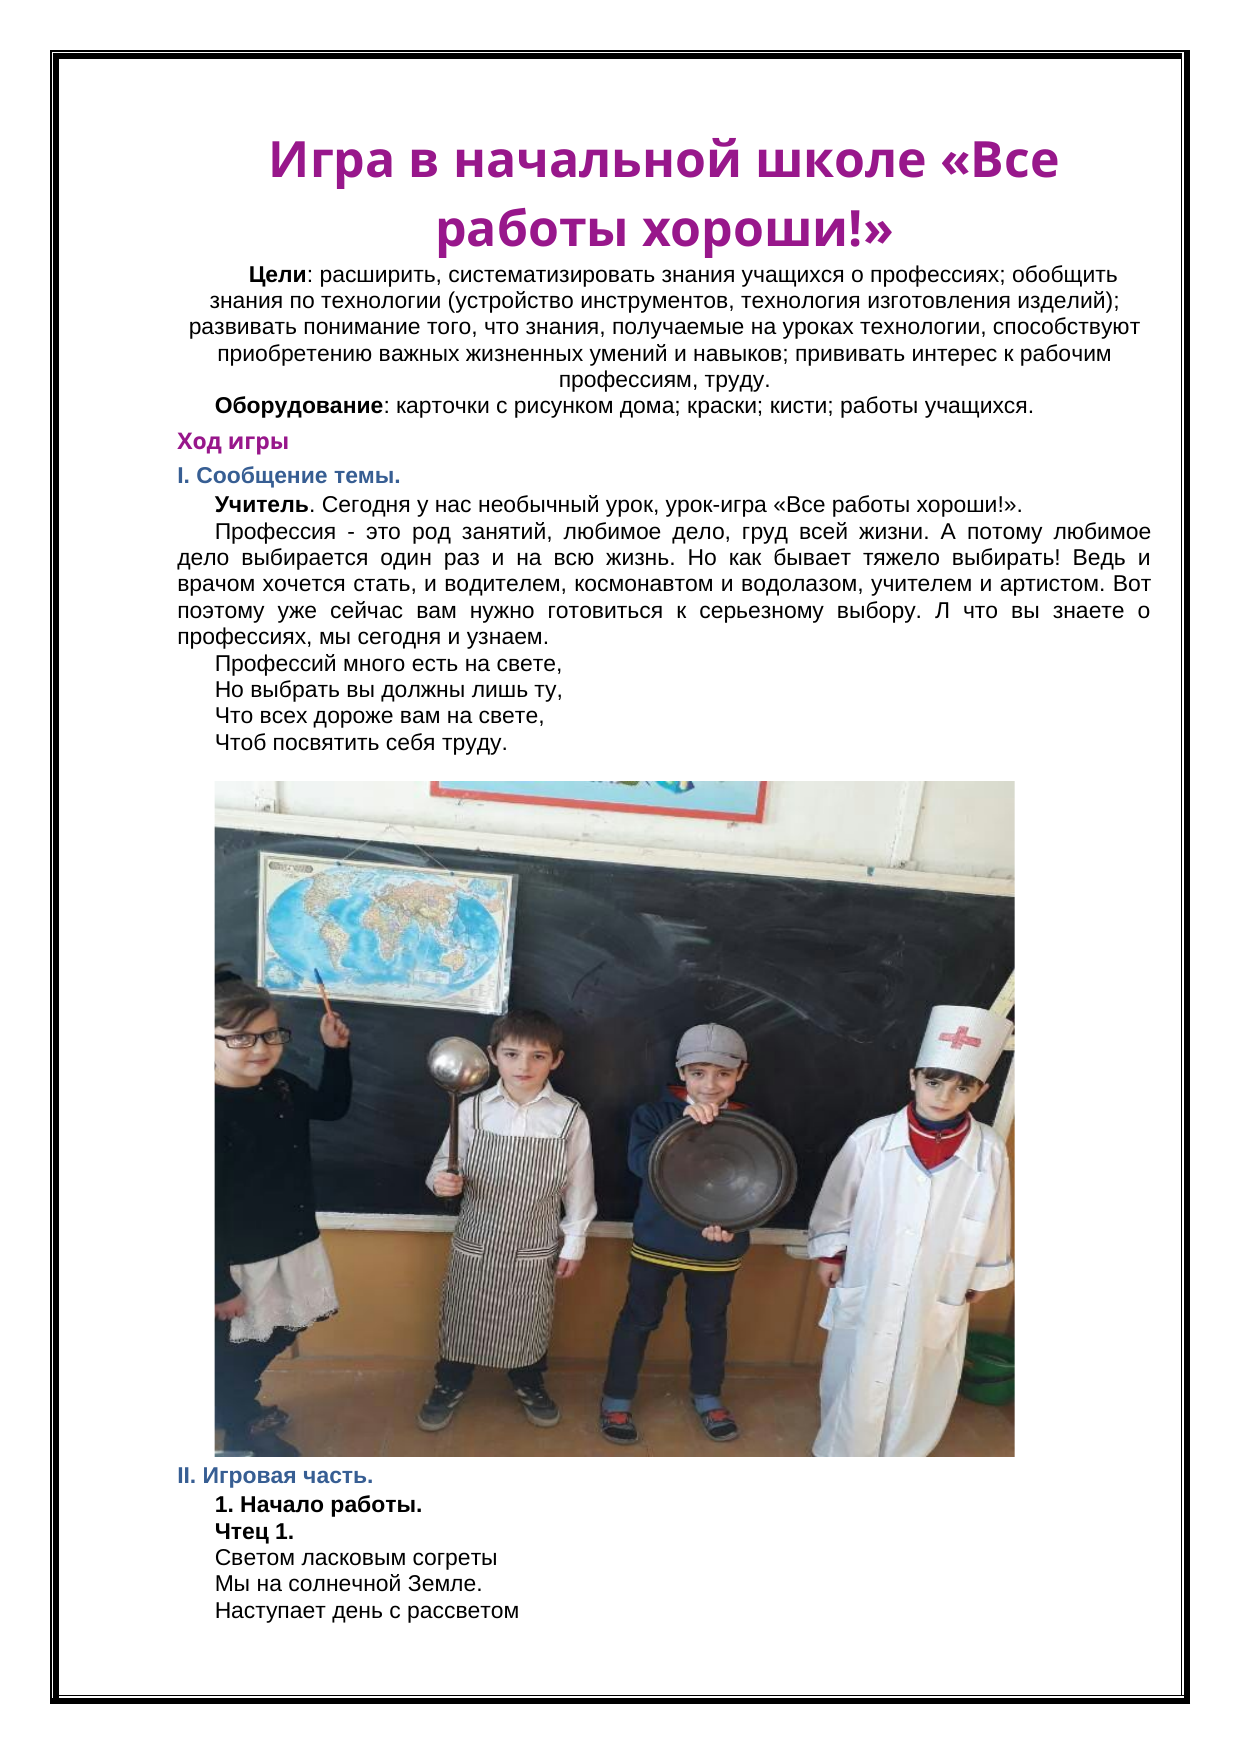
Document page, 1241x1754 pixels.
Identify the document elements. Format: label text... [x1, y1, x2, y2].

text Но выбрать вы должны лишь ту, [177, 676, 1152, 702]
text Цели: расширить, систематизировать знания учащихся о профессиях; обобщить знания по технологии (устройство инструментов, технология изготовления изделий); развивать понимание того, что знания, получаемые на уроках технологии, способствуют приобретению важных жизненных умений и навыков; прививать интерес к рабочим профессиям, труду. [177, 261, 1152, 392]
text Профессий много есть на свете, [177, 649, 1152, 676]
text Светом ласковым согреты [177, 1544, 1152, 1570]
text Чтец 1. [177, 1518, 1152, 1544]
text 1. Начало работы. [177, 1491, 1152, 1518]
text Учитель. Сегодня у нас необычный урок, урок-игра «Все работы хороши!». [177, 491, 1152, 518]
text Оборудование: карточки с рисунком дома; краски; кисти; работы учащихся. [177, 392, 1152, 419]
text I. Сообщение темы. [177, 462, 1152, 489]
text Профессия - это род занятий, любимое дело, груд всей жизни. А потому любимое дело выбирается один раз и на всю жизнь. Но как бывает тяжело выбирать! Ведь и врачом хочется стать, и водителем, космонавтом и водолазом, учителем и артистом. Вот поэтому уже сейчас вам нужно готовиться к серьезному выбору. Л что вы знаете о профессиях, мы сегодня и узнаем. [177, 518, 1152, 649]
text Мы на солнечной Земле. [177, 1570, 1152, 1597]
text Наступает день с рассветом [177, 1597, 1152, 1623]
picture [214, 781, 1015, 1457]
text Игра в начальной школе «Все работы хороши!» [177, 124, 1152, 261]
text Что всех дороже вам на свете, [177, 702, 1152, 728]
text Ход игры [177, 425, 1152, 456]
text Чтоб посвятить себя труду. [177, 728, 1152, 755]
text II. Игровая часть. [177, 1462, 1152, 1489]
